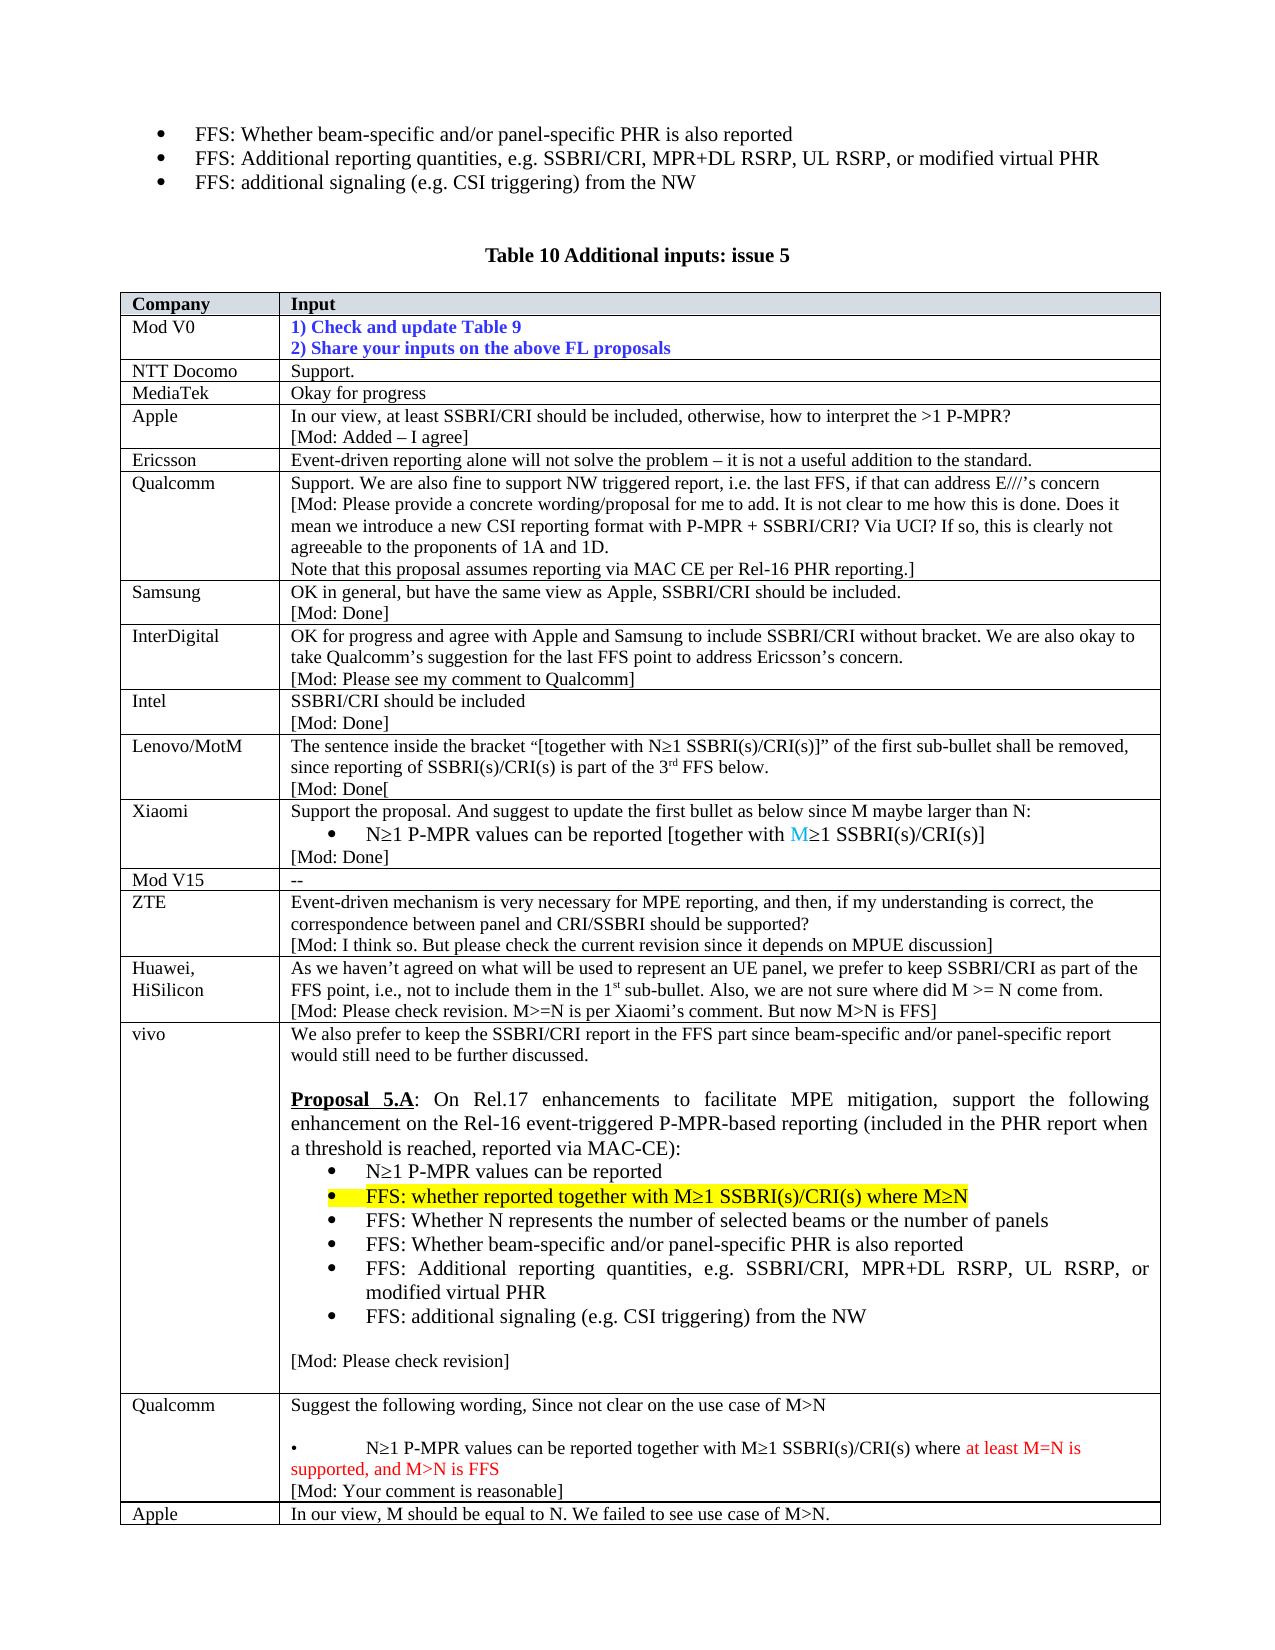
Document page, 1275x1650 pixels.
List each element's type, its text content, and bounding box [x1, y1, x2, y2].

table_cell Apple [121, 405, 279, 448]
table_cell -- [280, 869, 1160, 890]
text Table 10 Additional inputs: issue 5 [120, 236, 1155, 274]
table_cell Xiaomi [121, 800, 279, 867]
table_cell Ericsson [121, 449, 279, 471]
table_cell NTT Docomo [121, 360, 279, 381]
table_cell Support. [280, 360, 1160, 381]
table_cell MediaTek [121, 382, 279, 404]
table_cell InterDigital [121, 625, 279, 689]
table_cell Event-driven mechanism is very necessary for MPE reporting, and then, if my understanding is correct, the correspondence between panel and CRI/SSBRI should be supported? [Mod: I think so. But please check the current revision since it depends on MPUE discussion] [280, 891, 1160, 956]
list FFS: Additional reporting quantities, e.g. SSBRI/CRI, MPR+DL RSRP, UL RSRP, or modified virtual PHR [157, 146, 1155, 170]
table_cell Intel [121, 690, 279, 733]
list FFS: Whether beam-specific and/or panel-specific PHR is also reported [157, 122, 1155, 146]
table_cell Suggest the following wording, Since not clear on the use case of M>N • N≥1 P-MPR values can be reported together with M≥1 SSBRI(s)/CRI(s) where at least M=N is supported, and M>N is FFS [Mod: Your comment is reasonable] [280, 1394, 1160, 1501]
table_cell We also prefer to keep the SSBRI/CRI report in the FFS part since beam-specific and/or panel-specific report would still need to be further discussed. Proposal 5.A: On Rel.17 enhancements to facilitate MPE mitigation, support the following enhancement on the Rel-16 event-triggered P-MPR-based reporting (included in the PHR report when a threshold is reached, reported via MAC-CE): N≥1 P-MPR values can be reported FFS: whether reported together with M≥1 SSBRI(s)/CRI(s) where M≥N FFS: Whether N represents the number of selected beams or the number of panels FFS: Whether beam-specific and/or panel-specific PHR is also reported FFS: Additional reporting quantities, e.g. SSBRI/CRI, MPR+DL RSRP, UL RSRP, or modified virtual PHR FFS: additional signaling (e.g. CSI triggering) from the NW [Mod: Please check revision] [280, 1023, 1160, 1393]
table_cell Samsung [121, 581, 279, 624]
table_cell 1) Check and update Table 9 2) Share your inputs on the above FL proposals [280, 316, 1160, 359]
table_cell vivo [121, 1023, 279, 1393]
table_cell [280, 1503, 1160, 1524]
table_cell As we haven’t agreed on what will be used to represent an UE panel, we prefer to keep SSBRI/CRI as part of the FFS point, i.e., not to include them in the 1st sub-bullet. Also, we are not sure where did M >= N come from. [Mod: Please check revision. M>=N is per Xiaomi’s comment. But now M>N is FFS] [280, 957, 1160, 1022]
table_cell OK for progress and agree with Apple and Samsung to include SSBRI/CRI without bracket. We are also okay to take Qualcomm’s suggestion for the last FFS point to address Ericsson’s concern. [Mod: Please see my comment to Qualcomm] [280, 625, 1160, 689]
table_cell Huawei, HiSilicon [121, 957, 279, 1022]
table_cell SSBRI/CRI should be included [Mod: Done] [280, 690, 1160, 733]
table_cell Okay for progress [280, 382, 1160, 404]
table_cell Qualcomm [121, 1394, 279, 1501]
table_cell Event-driven reporting alone will not solve the problem – it is not a useful addition to the standard. [280, 449, 1160, 471]
list FFS: additional signaling (e.g. CSI triggering) from the NW [157, 170, 1155, 194]
table_cell In our view, at least SSBRI/CRI should be included, otherwise, how to interpret the >1 P-MPR? [Mod: Added – I agree] [280, 405, 1160, 448]
table_cell Support. We are also fine to support NW triggered report, i.e. the last FFS, if that can address E///’s concern [Mod: Please provide a concrete wording/proposal for me to add. It is not clear to me how this is done. Does it mean we introduce a new CSI reporting format with P-MPR + SSBRI/CRI? Via UCI? If so, this is clearly not agreeable to the proponents of 1A and 1D. Note that this proposal assumes reporting via MAC CE per Rel-16 PHR reporting.] [280, 472, 1160, 579]
table_cell Apple [121, 1503, 279, 1524]
table_cell Mod V0 [121, 316, 279, 359]
table_cell ZTE [121, 891, 279, 956]
table_cell Mod V15 [121, 869, 279, 890]
table_header Input [280, 293, 1160, 314]
table_cell Qualcomm [121, 472, 279, 579]
table_cell OK in general, but have the same view as Apple, SSBRI/CRI should be included. [Mod: Done] [280, 581, 1160, 624]
table_cell Lenovo/MotM [121, 735, 279, 799]
table_cell Support the proposal. And suggest to update the first bullet as below since M maybe larger than N: N≥1 P-MPR values can be reported [together with M≥1 SSBRI(s)/CRI(s)] [Mod: Done] [280, 800, 1160, 867]
table_cell The sentence inside the bracket “[together with N≥1 SSBRI(s)/CRI(s)]” of the first sub-bullet shall be removed, since reporting of SSBRI(s)/CRI(s) is part of the 3rd FFS below. [Mod: Done[ [280, 735, 1160, 799]
table_header Company [121, 293, 279, 314]
